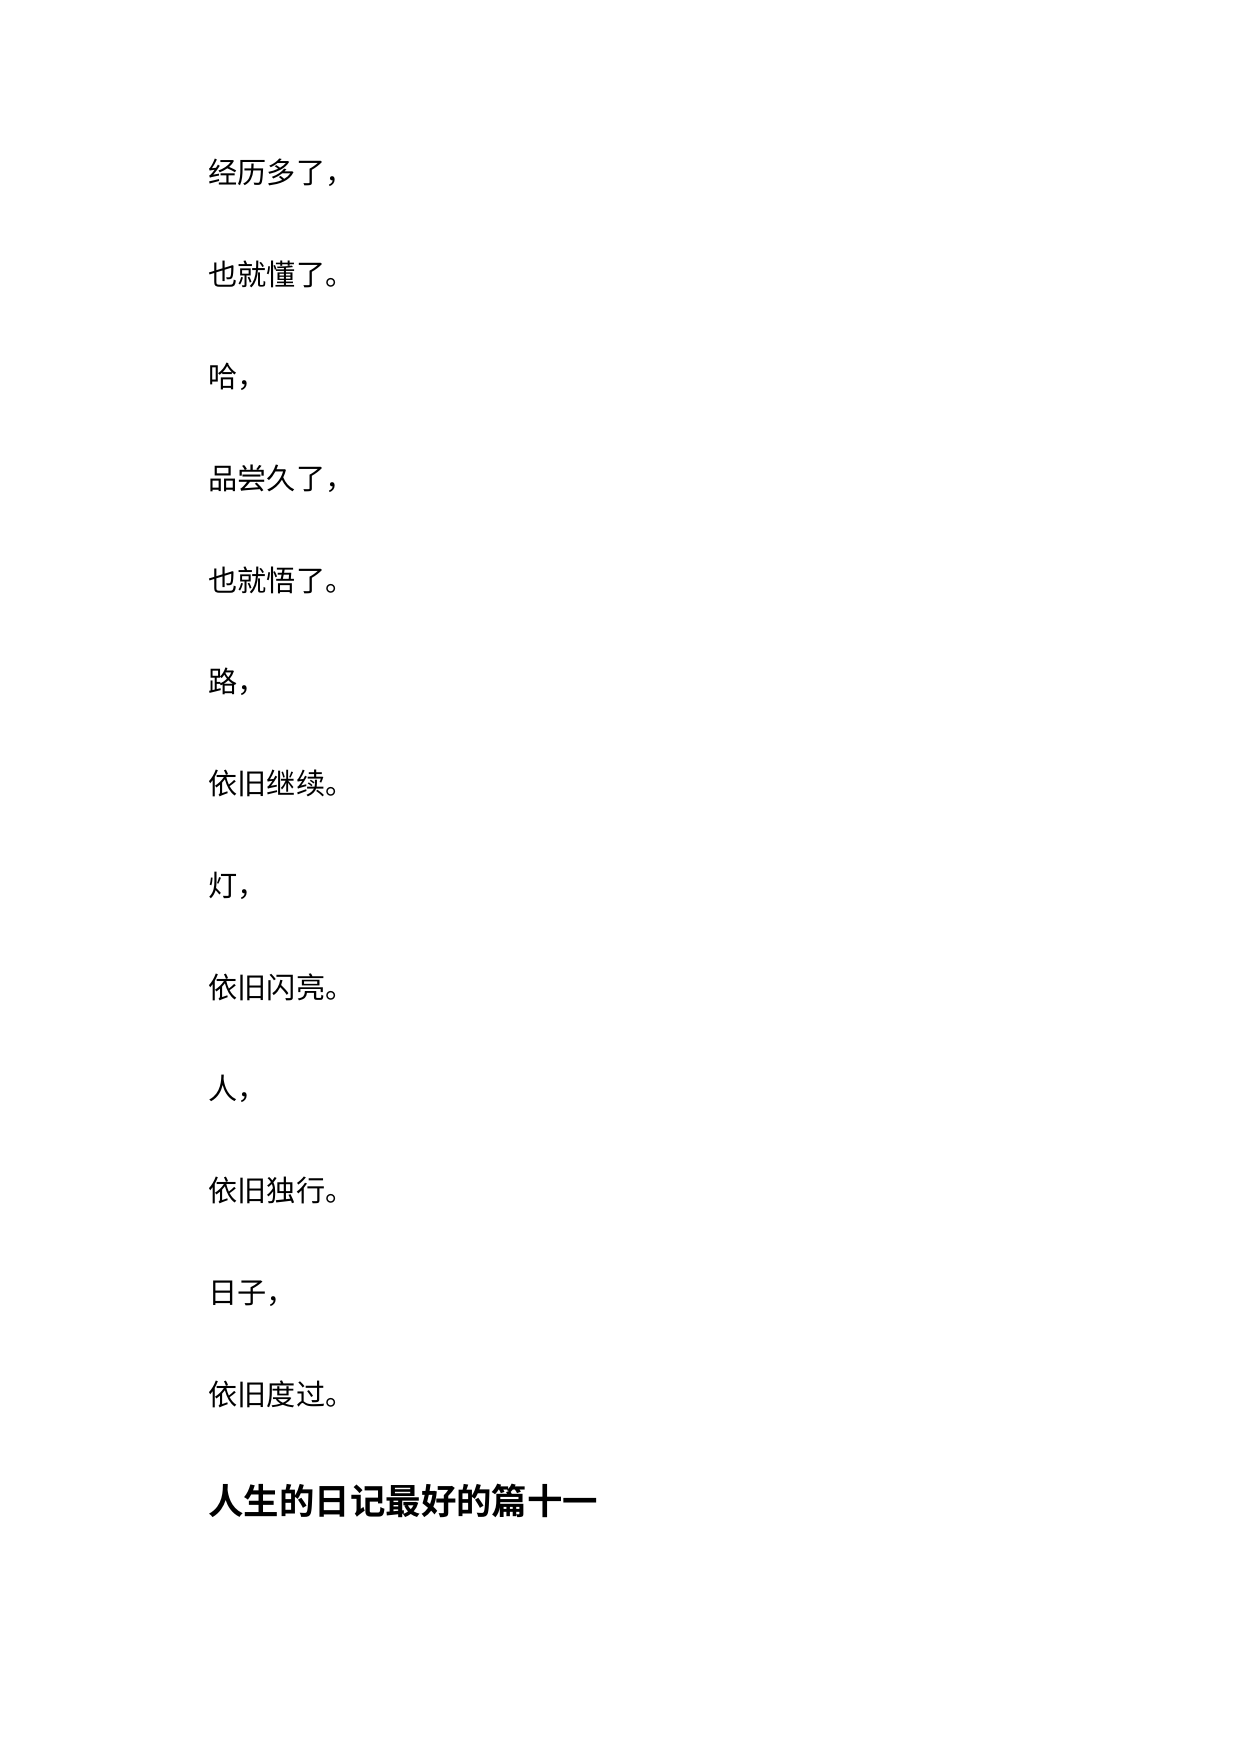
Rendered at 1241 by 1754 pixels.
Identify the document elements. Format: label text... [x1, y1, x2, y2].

text 依旧度过。 [150, 1371, 1090, 1413]
text 也就懂了。 [150, 252, 1090, 294]
text 人， [150, 1066, 1090, 1108]
text 路， [150, 659, 1090, 701]
text 品尝久了， [150, 455, 1090, 498]
text 人生的日记最好的篇十一 [150, 1473, 1090, 1524]
text 哈， [150, 353, 1090, 396]
text 依旧闪亮。 [150, 964, 1090, 1006]
text 日子， [150, 1269, 1090, 1312]
text 依旧独行。 [150, 1168, 1090, 1210]
text 灯， [150, 862, 1090, 905]
text 也就悟了。 [150, 557, 1090, 599]
text 依旧继续。 [150, 761, 1090, 803]
text 经历多了， [150, 150, 1090, 192]
